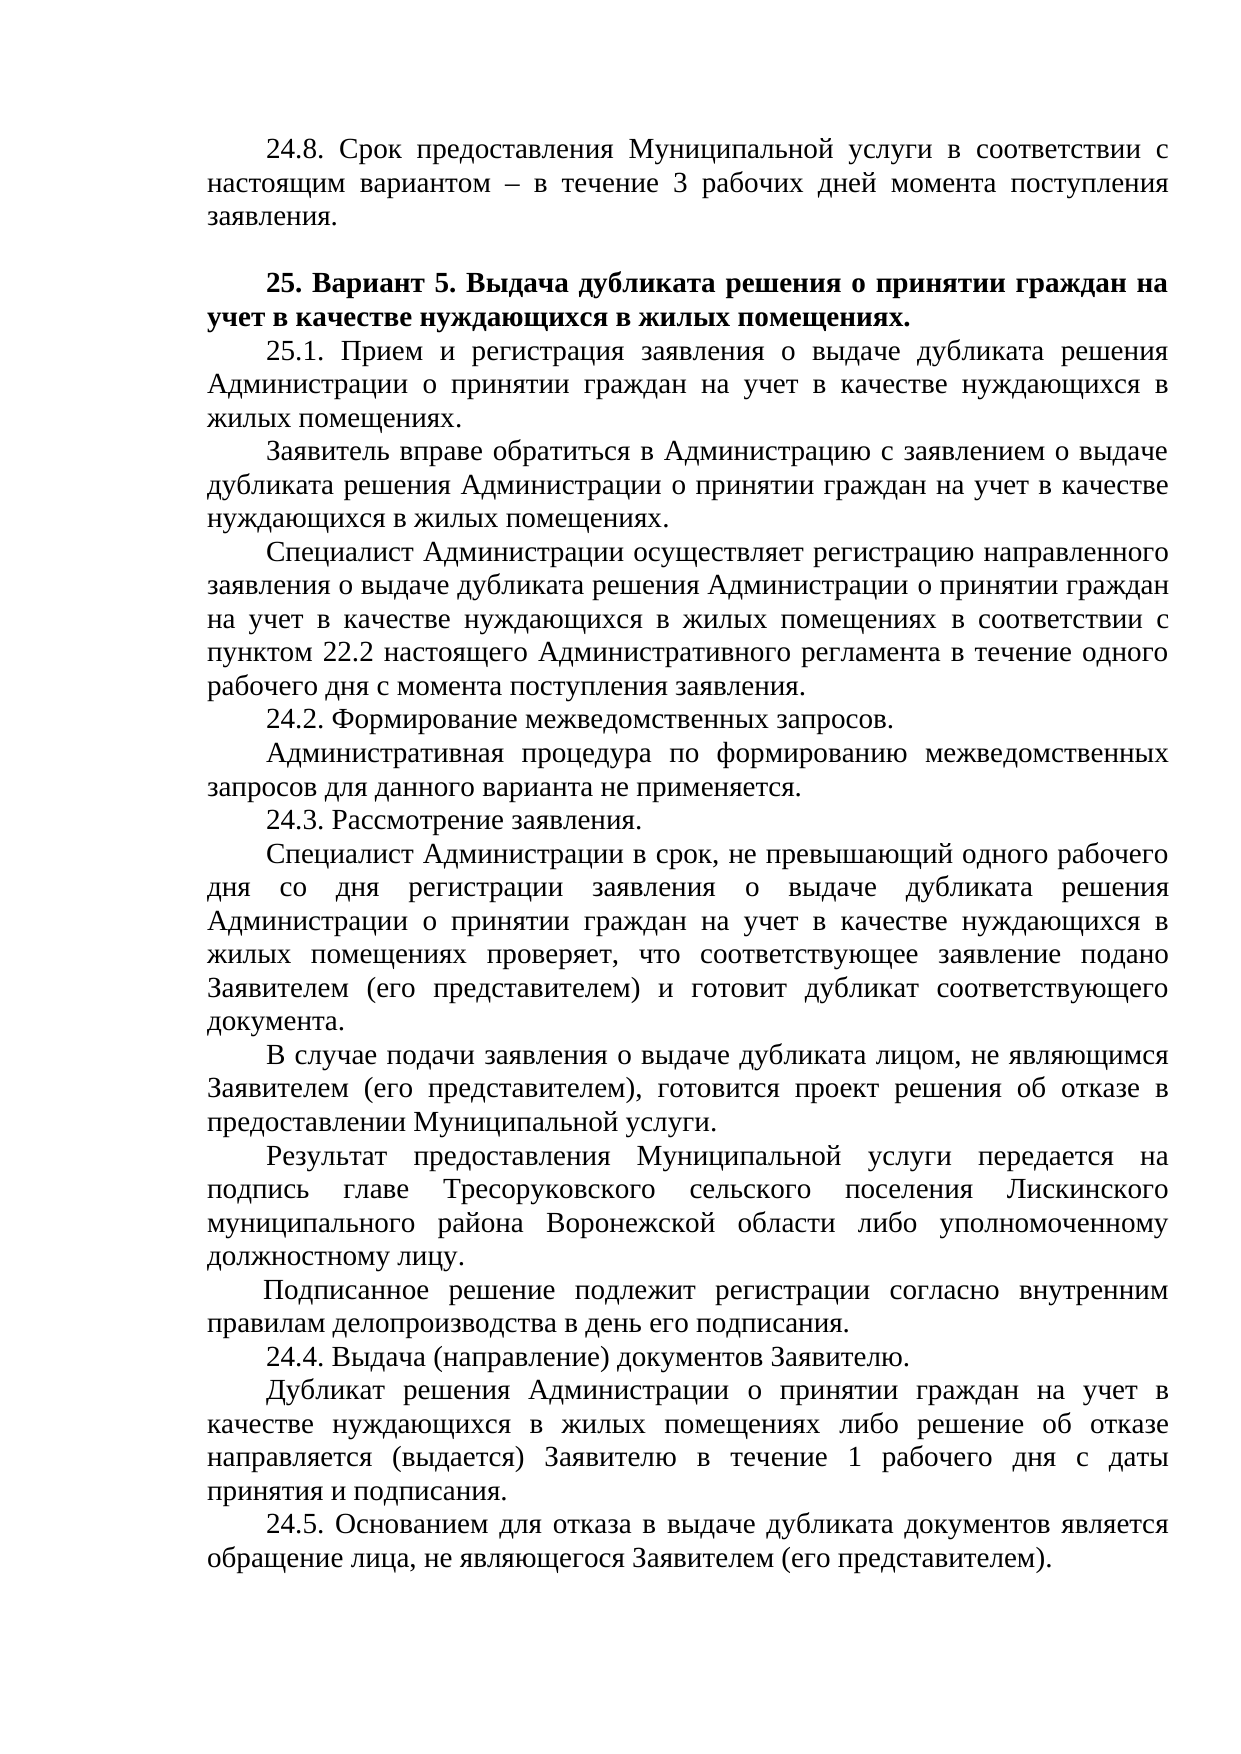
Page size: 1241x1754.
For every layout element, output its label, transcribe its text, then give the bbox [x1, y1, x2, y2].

text 24.5. Основанием для отказа в выдаче дубликата документов является обращение лица, не являющегося Заявителем (его представителем). [207, 1507, 1169, 1574]
text 24.3. Рассмотрение заявления. [207, 802, 1169, 836]
text Административная процедура по формированию межведомственных запросов для данного варианта не применяется. [207, 735, 1169, 802]
text 24.8. Срок предоставления Муниципальной услуги в соответствии с настоящим вариантом – в течение 3 рабочих дней момента поступления заявления. [207, 131, 1169, 232]
text 24.4. Выдача (направление) документов Заявителю. [207, 1339, 1169, 1372]
text Специалист Администрации в срок, не превышающий одного рабочего дня со дня регистрации заявления о выдаче дубликата решения Администрации о принятии граждан на учет в качестве нуждающихся в жилых помещениях проверяет, что соответствующее заявление подано Заявителем (его представителем) и готовит дубликат соответствующего документа. [207, 836, 1169, 1037]
text Дубликат решения Администрации о принятии граждан на учет в качестве нуждающихся в жилых помещениях либо решение об отказе направляется (выдается) Заявителю в течение 1 рабочего дня с даты принятия и подписания. [207, 1372, 1169, 1507]
text В случае подачи заявления о выдаче дубликата лицом, не являющимся Заявителем (его представителем), готовится проект решения об отказе в предоставлении Муниципальной услуги. [207, 1037, 1169, 1138]
text 25.1. Прием и регистрация заявления о выдаче дубликата решения Администрации о принятии граждан на учет в качестве нуждающихся в жилых помещениях. [207, 333, 1169, 433]
text Подписанное решение подлежит регистрации согласно внутренним правилам делопроизводства в день его подписания. [207, 1272, 1169, 1339]
text Заявитель вправе обратиться в Администрацию с заявлением о выдаче дубликата решения Администрации о принятии граждан на учет в качестве нуждающихся в жилых помещениях. [207, 433, 1169, 534]
text 24.2. Формирование межведомственных запросов. [207, 702, 1169, 735]
text 25. Вариант 5. Выдача дубликата решения о принятии граждан на учет в качестве нуждающихся в жилых помещениях. [207, 266, 1169, 333]
text Результат предоставления Муниципальной услуги передается на подпись главе Тресоруковского сельского поселения Лискинского муниципального района Воронежской области либо уполномоченному должностному лицу. [207, 1138, 1169, 1272]
text Специалист Администрации осуществляет регистрацию направленного заявления о выдаче дубликата решения Администрации о принятии граждан на учет в качестве нуждающихся в жилых помещениях в соответствии с пунктом 22.2 настоящего Административного регламента в течение одного рабочего дня с момента поступления заявления. [207, 534, 1169, 702]
